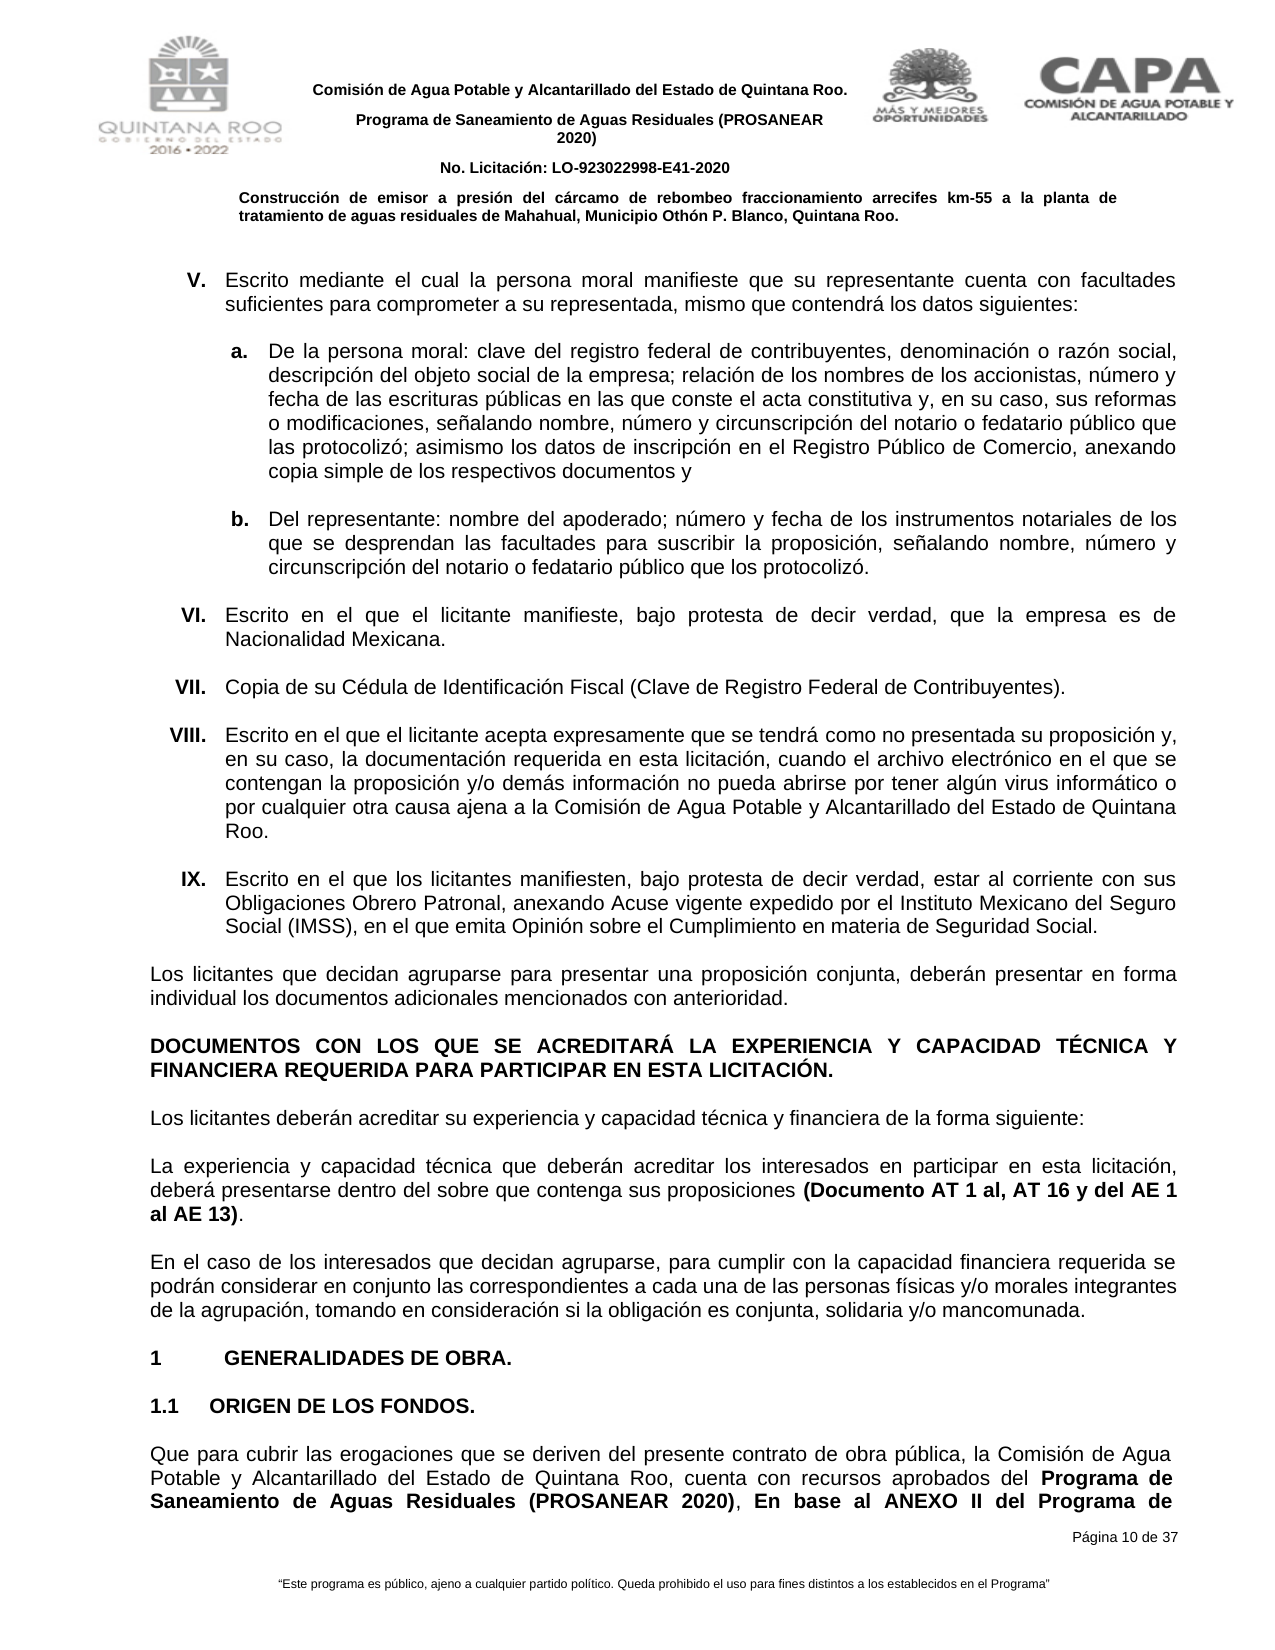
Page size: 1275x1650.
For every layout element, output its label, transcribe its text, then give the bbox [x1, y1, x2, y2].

text 1.1 ORIGEN DE LOS FONDOS. [150, 1393, 1141, 1417]
list De la persona moral: clave del registro federal de contribuyentes, denominación o razón social, descripción del objeto social de la empresa; relación de los nombres de los accionistas, número y fecha de las escrituras públicas en las que conste el acta constitutiva y, en su caso, sus reformas o modificaciones, señalando nombre, número y circunscripción del notario o fedatario público que las protocolizó; asimismo los datos de inscripción en el Registro Público de Comercio, anexando copia simple de los respectivos documentos y [231, 339, 1178, 483]
list Escrito en el que el licitante acepta expresamente que se tendrá como no presentada su proposición y, en su caso, la documentación requerida en esta licitación, cuando el archivo electrónico en el que se contengan la proposición y/o demás información no pueda abrirse por tener algún virus informático o por cualquier otra causa ajena a la Comisión de Agua Potable y Alcantarillado del Estado de Quintana Roo. [206, 723, 1178, 842]
list Escrito mediante el cual la persona moral manifieste que su representante cuenta con facultades suficientes para comprometer a su representada, mismo que contendrá los datos siguientes: [206, 267, 1178, 315]
text Los licitantes deberán acreditar su experiencia y capacidad técnica y financiera de la forma siguiente: [150, 1106, 1178, 1130]
picture [92, 4, 1238, 175]
list Copia de su Cédula de Identificación Fiscal (Clave de Registro Federal de Contribuyentes). [206, 675, 1178, 699]
list Del representante: nombre del apoderado; número y fecha de los instrumentos notariales de los que se desprendan las facultades para suscribir la proposición, señalando nombre, número y circunscripción del notario o fedatario público que los protocolizó. [231, 507, 1178, 579]
text Los licitantes que decidan agruparse para presentar una proposición conjunta, deberán presentar en forma individual los documentos adicionales mencionados con anterioridad. [150, 962, 1178, 1010]
text En el caso de los interesados que decidan agruparse, para cumplir con la capacidad financiera requerida se podrán considerar en conjunto las correspondientes a cada una de las personas físicas y/o morales integrantes de la agrupación, tomando en consideración si la obligación es conjunta, solidaria y/o mancomunada. [150, 1250, 1178, 1322]
text 1 GENERALIDADES DE OBRA. [150, 1346, 1178, 1369]
text La experiencia y capacidad técnica que deberán acreditar los interesados en participar en esta licitación, deberá presentarse dentro del sobre que contenga sus proposiciones (Documento AT 1 al, AT 16 y del AE 1 al AE 13). [150, 1154, 1178, 1226]
text DOCUMENTOS CON LOS QUE SE ACREDITARÁ LA EXPERIENCIA Y CAPACIDAD TÉCNICA Y FINANCIERA REQUERIDA PARA PARTICIPAR EN ESTA LICITACIÓN. [150, 1034, 1178, 1082]
list Escrito en el que los licitantes manifiesten, bajo protesta de decir verdad, estar al corriente con sus Obligaciones Obrero Patronal, anexando Acuse vigente expedido por el Instituto Mexicano del Seguro Social (IMSS), en el que emita Opinión sobre el Cumplimiento en materia de Seguridad Social. [206, 866, 1178, 938]
list Escrito en el que el licitante manifieste, bajo protesta de decir verdad, que la empresa es de Nacionalidad Mexicana. [206, 603, 1178, 651]
